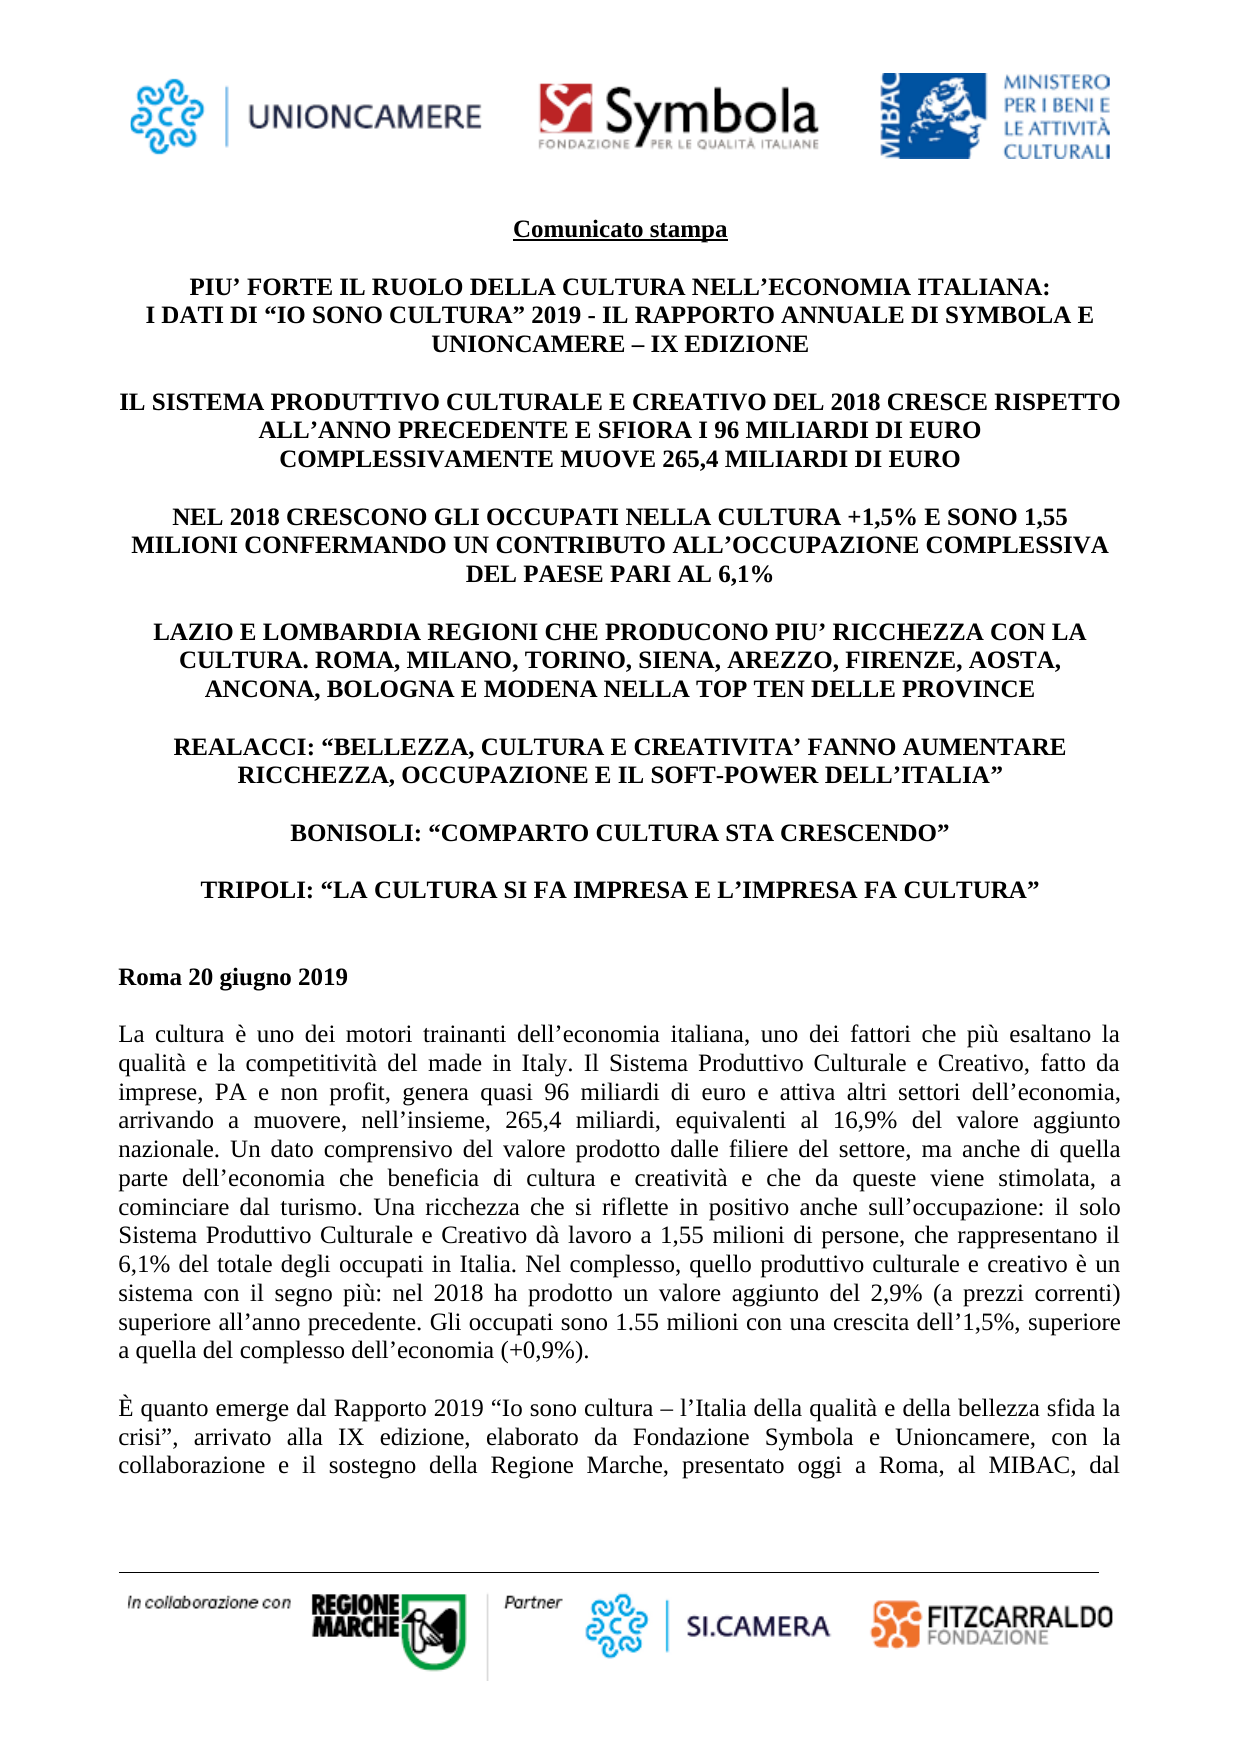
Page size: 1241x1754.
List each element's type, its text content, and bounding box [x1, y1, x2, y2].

text Roma 20 giugno 2019 [118, 933, 1122, 991]
text REALACCI: “BELLEZZA, CULTURA E CREATIVITA’ FANNO AUMENTARE RICCHEZZA, OCCUPAZIONE E IL SOFT-POWER DELL’ITALIA” [118, 732, 1122, 789]
picture [130, 73, 1110, 159]
text TRIPOLI: “LA CULTURA SI FA IMPRESA E L’IMPRESA FA CULTURA” [118, 876, 1122, 904]
text BONISOLI: “COMPARTO CULTURA STA CRESCENDO” [118, 818, 1122, 847]
text La cultura è uno dei motori trainanti dell’economia italiana, uno dei fattori che più esaltano la qualità e la competitività del made in Italy. Il Sistema Produttivo Culturale e Creativo, fatto da imprese, PA e non profit, genera quasi 96 miliardi di euro e attiva altri settori dell’economia, arrivando a muovere, nell’insieme, 265,4 miliardi, equivalenti al 16,9% del valore aggiunto nazionale. Un dato comprensivo del valore prodotto dalle filiere del settore, ma anche di quella parte dell’economia che beneficia di cultura e creatività e che da queste viene stimolata, a cominciare dal turismo. Una ricchezza che si riflette in positivo anche sull’occupazione: il solo Sistema Produttivo Culturale e Creativo dà lavoro a 1,55 milioni di persone, che rappresentano il 6,1% del totale degli occupati in Italia. Nel complesso, quello produttivo culturale e creativo è un sistema con il segno più: nel 2018 ha prodotto un valore aggiunto del 2,9% (a prezzi correnti) superiore all’anno precedente. Gli occupati sono 1.55 milioni con una crescita dell’1,5%, superiore a quella del complesso dell’economia (+0,9%). [118, 1019, 1122, 1364]
text COMPLESSIVAMENTE MUOVE 265,4 MILIARDI DI EURO [118, 444, 1122, 473]
text IL SISTEMA PRODUTTIVO CULTURALE E CREATIVO DEL 2018 CRESCE RISPETTO ALL’ANNO PRECEDENTE E SFIORA I 96 MILIARDI DI EURO [118, 387, 1122, 444]
text NEL 2018 CRESCONO GLI OCCUPATI NELLA CULTURA +1,5% E SONO 1,55 MILIONI CONFERMANDO UN CONTRIBUTO ALL’OCCUPAZIONE COMPLESSIVA DEL PAESE PARI AL 6,1% [118, 502, 1122, 588]
picture [127, 1583, 1113, 1681]
text PIU’ FORTE IL RUOLO DELLA CULTURA NELL’ECONOMIA ITALIANA: I DATI DI “IO SONO CULTURA” 2019 - IL RAPPORTO ANNUALE DI SYMBOLA E UNIONCAMERE – IX EDIZIONE [118, 272, 1122, 358]
text LAZIO E LOMBARDIA REGIONI CHE PRODUCONO PIU’ RICCHEZZA CON LA CULTURA. ROMA, MILANO, TORINO, SIENA, AREZZO, FIRENZE, AOSTA, ANCONA, BOLOGNA E MODENA NELLA TOP TEN DELLE PROVINCE [118, 617, 1122, 703]
text Comunicato stampa [118, 214, 1122, 243]
